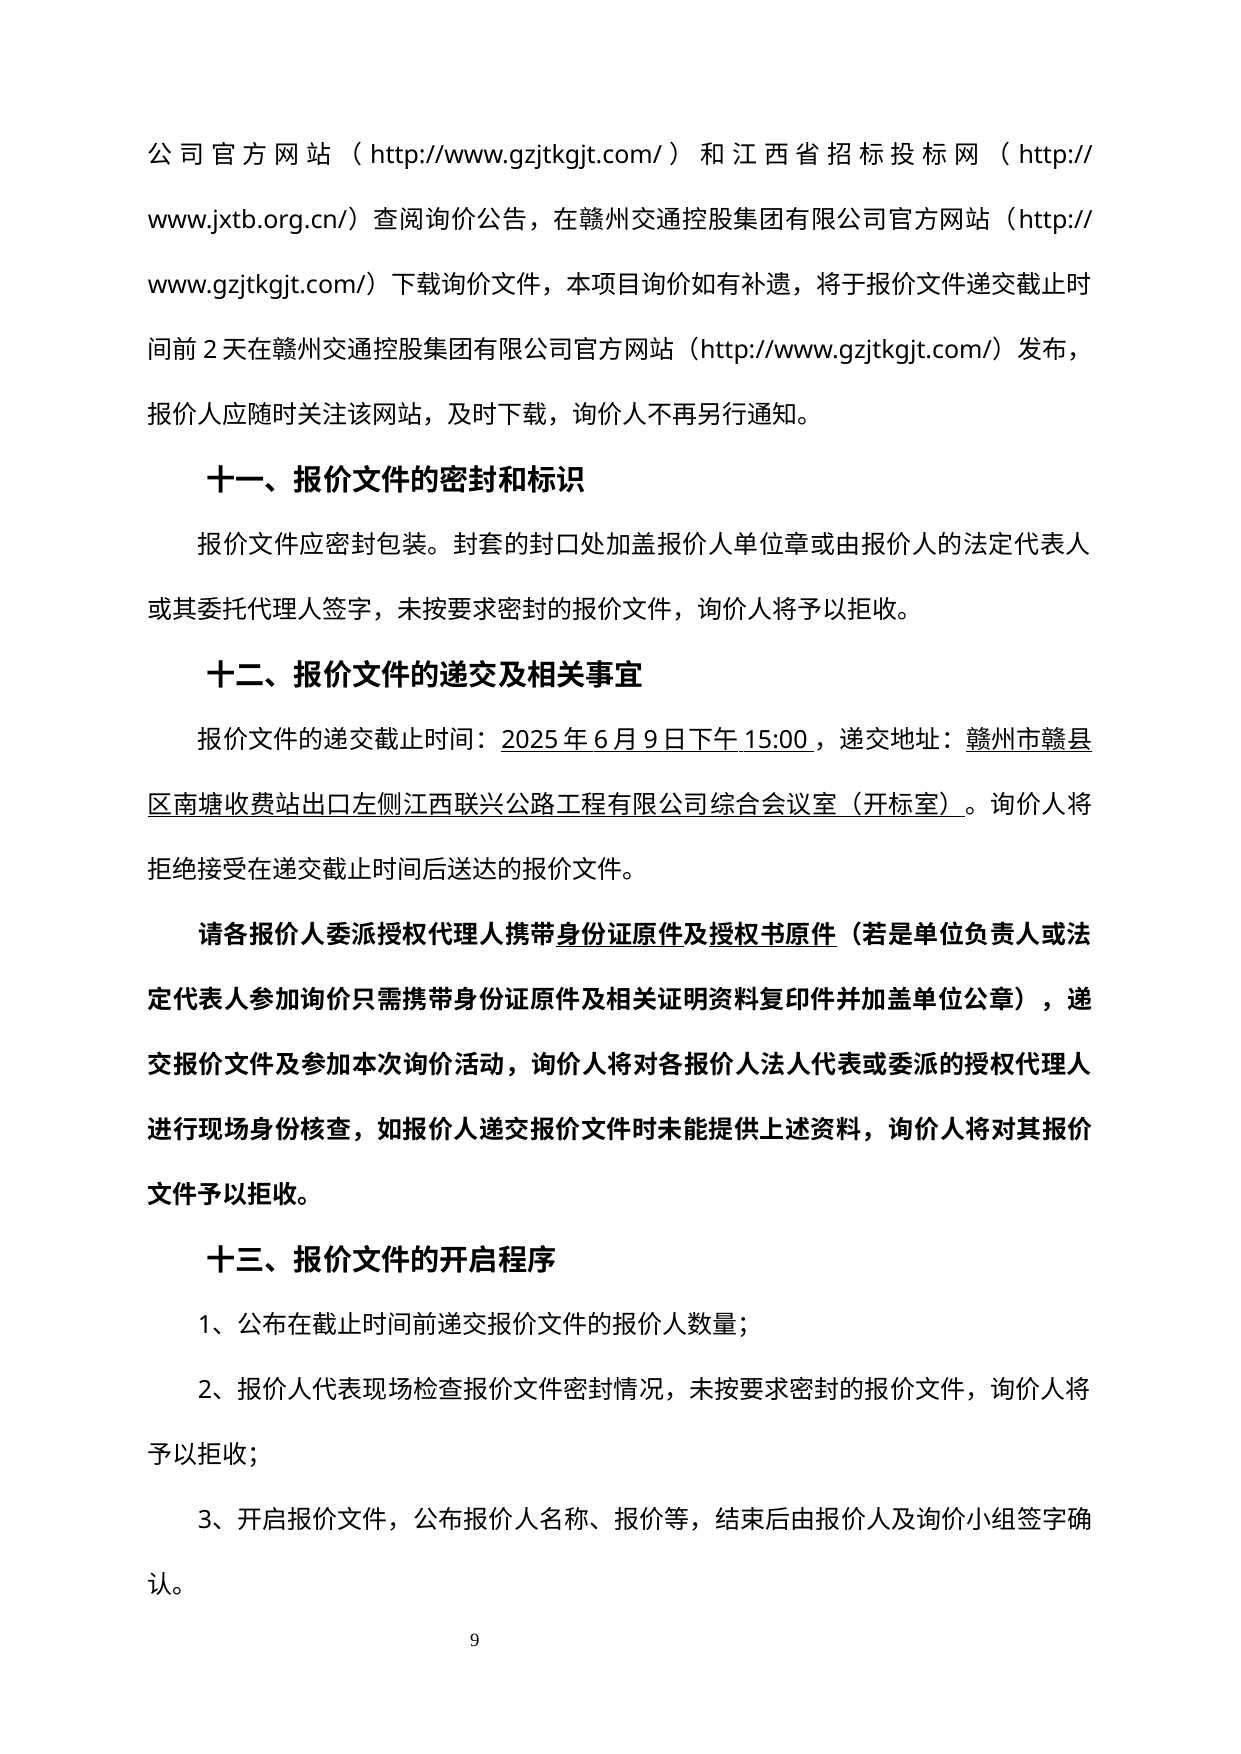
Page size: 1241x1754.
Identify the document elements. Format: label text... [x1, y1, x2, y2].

text 3、开启报价文件，公布报价人名称、报价等，结束后由报价人及询价小组签字确认。 [148, 1485, 1092, 1615]
text 请各报价人委派授权代理人携带身份证原件及授权书原件（若是单位负责人或法定代表人参加询价只需携带身份证原件及相关证明资料复印件并加盖单位公章），递交报价文件及参加本次询价活动，询价人将对各报价人法人代表或委派的授权代理人进行现场身份核查，如报价人递交报价文件时未能提供上述资料，询价人将对其报价文件予以拒收。 [148, 900, 1092, 1225]
text 1、公布在截止时间前递交报价文件的报价人数量； [148, 1290, 1092, 1355]
subtitle 十一、报价文件的密封和标识 [148, 445, 1092, 510]
subtitle 十三、报价文件的开启程序 [148, 1225, 1092, 1290]
text 2、报价人代表现场检查报价文件密封情况，未按要求密封的报价文件，询价人将予以拒收； [148, 1355, 1092, 1485]
text 报价文件的递交截止时间：2025年6月9日下午15:00 ，递交地址：赣州市赣县区南塘收费站出口左侧江西联兴公路工程有限公司综合会议室（开标室）。询价人将拒绝接受在递交截止时间后送达的报价文件。 [148, 705, 1092, 900]
text 报价文件应密封包装。封套的封口处加盖报价人单位章或由报价人的法定代表人或其委托代理人签字，未按要求密封的报价文件，询价人将予以拒收。 [148, 510, 1092, 640]
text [148, 120, 1092, 445]
subtitle 十二、报价文件的递交及相关事宜 [148, 640, 1092, 705]
